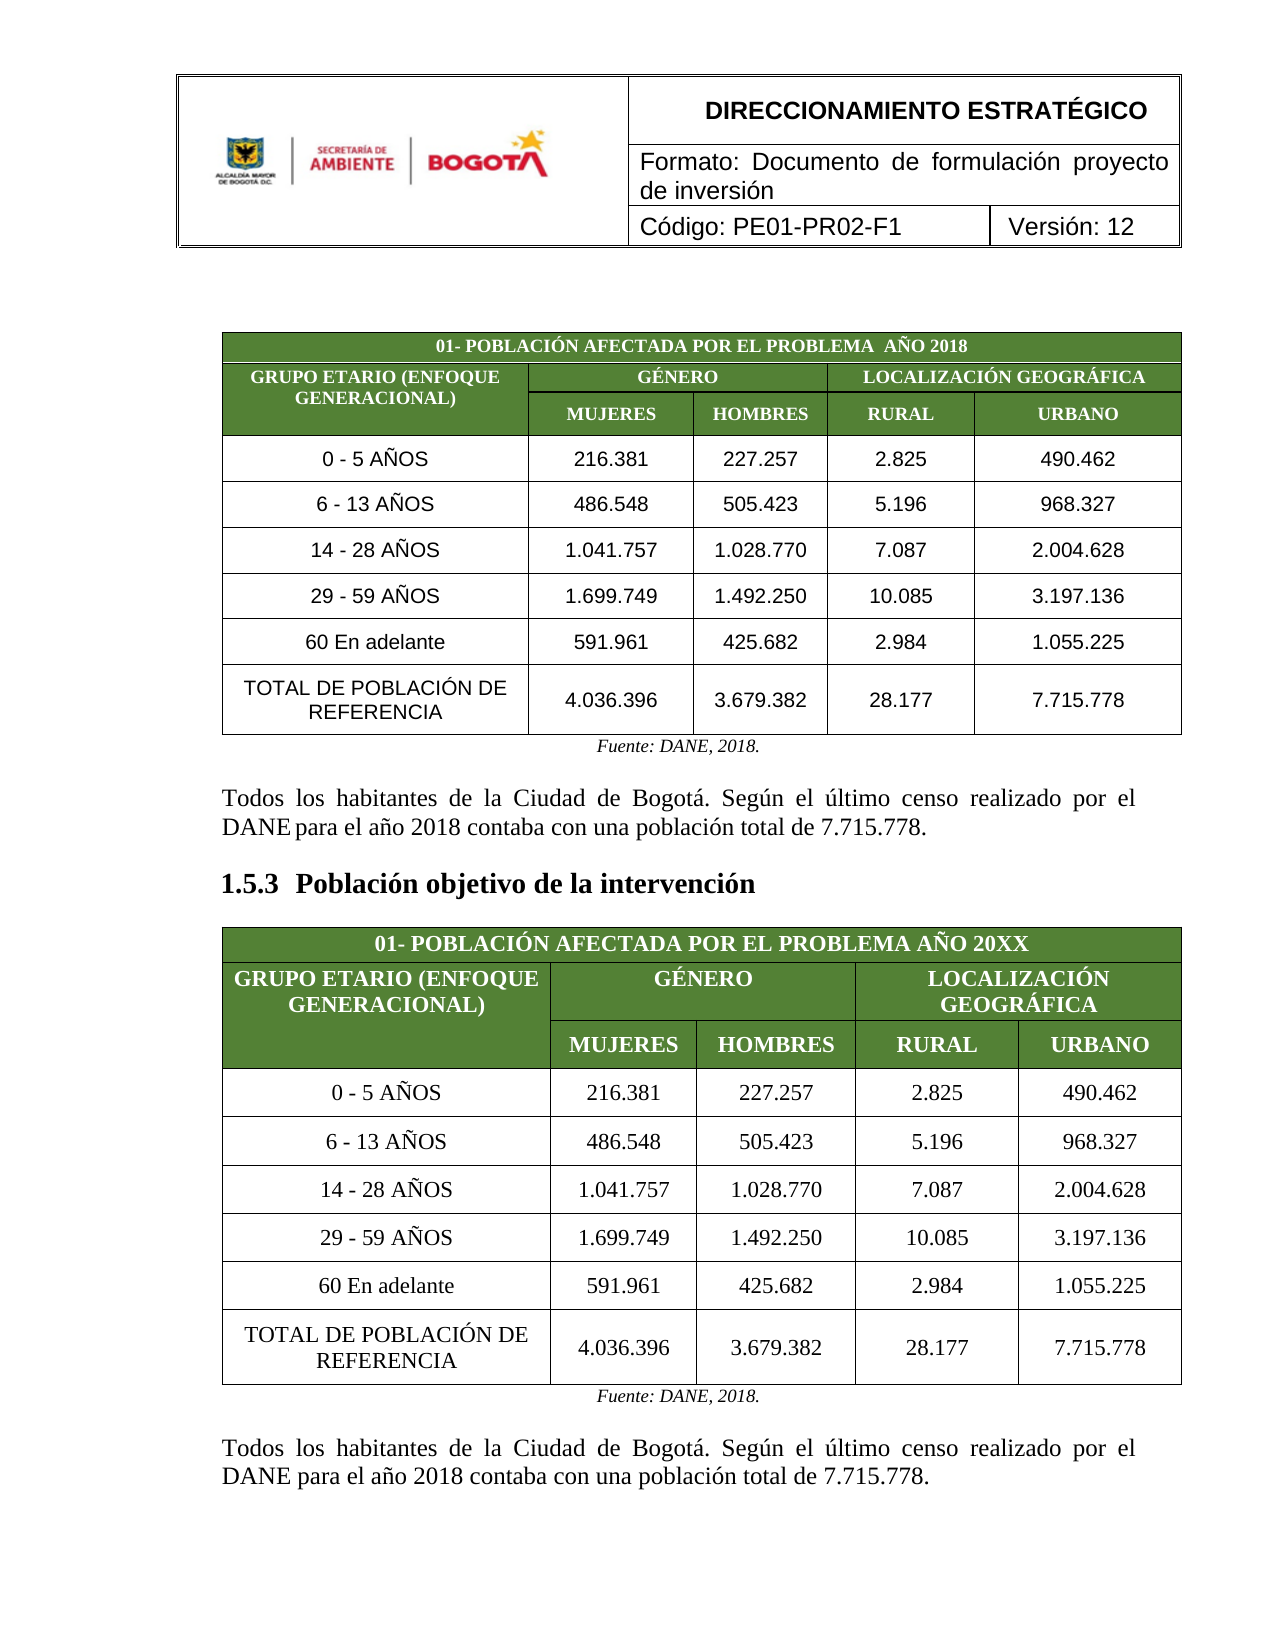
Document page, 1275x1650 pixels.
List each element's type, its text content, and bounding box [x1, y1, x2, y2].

table_cell 505.423 [697, 1117, 855, 1164]
table_cell GÉNERO [529, 364, 827, 391]
picture [189, 102, 580, 219]
table_cell 490.462 [1019, 1069, 1181, 1116]
table_cell 1.041.757 [529, 528, 693, 572]
table_cell 5.196 [856, 1117, 1018, 1164]
table_header 01- POBLACIÓN AFECTADA POR EL PROBLEMA AÑO 20XX [223, 928, 1181, 962]
table_cell 591.961 [529, 619, 693, 664]
table_cell 29 - 59 AÑOS [223, 574, 528, 618]
table_cell 486.548 [551, 1117, 696, 1164]
table_cell 14 - 28 AÑOS [223, 1166, 550, 1213]
table_cell 490.462 [975, 436, 1181, 481]
table_cell 1.492.250 [697, 1214, 855, 1261]
table_cell 425.682 [694, 619, 827, 664]
table_cell 28.177 [828, 665, 974, 734]
table_cell 3.679.382 [697, 1310, 855, 1384]
table_cell 968.327 [975, 482, 1181, 527]
list Población objetivo de la intervención [220, 867, 1137, 900]
table_cell URBANO [1019, 1021, 1181, 1068]
text Todos los habitantes de la Ciudad de Bogotá. Según el último censo realizado por el DANE para el año 2018 contaba con una población total de 7.715.778. [222, 1433, 1137, 1490]
table_cell 3.197.136 [1019, 1214, 1181, 1261]
table_cell MUJERES [551, 1021, 696, 1068]
table_cell 1.699.749 [551, 1214, 696, 1261]
table_cell 28.177 [856, 1310, 1018, 1384]
table_cell URBANO [975, 393, 1181, 435]
table_cell 0 - 5 AÑOS [223, 1069, 550, 1116]
table_cell 1.492.250 [694, 574, 827, 618]
table_cell 6 - 13 AÑOS [223, 1117, 550, 1164]
table_cell 2.004.628 [975, 528, 1181, 572]
table_cell 60 En adelante [223, 619, 528, 664]
table_cell LOCALIZACIÓN GEOGRÁFICA [828, 364, 1181, 391]
table_cell 505.423 [694, 482, 827, 527]
table_cell HOMBRES [694, 393, 827, 435]
table_cell 10.085 [856, 1214, 1018, 1261]
table_cell 5.196 [828, 482, 974, 527]
table_cell GRUPO ETARIO (ENFOQUE GENERACIONAL) [223, 364, 528, 435]
table_cell 7.087 [856, 1166, 1018, 1213]
table_cell 1.028.770 [697, 1166, 855, 1213]
table_cell 2.004.628 [1019, 1166, 1181, 1213]
table_cell 29 - 59 AÑOS [223, 1214, 550, 1261]
table_cell 14 - 28 AÑOS [223, 528, 528, 572]
table_cell 7.715.778 [1019, 1310, 1181, 1384]
table_cell 2.825 [856, 1069, 1018, 1116]
table_cell RURAL [828, 393, 974, 435]
text Fuente: DANE, 2018. [222, 1385, 1137, 1406]
table_cell 216.381 [551, 1069, 696, 1116]
table_cell 1.028.770 [694, 528, 827, 572]
table_cell 2.825 [828, 436, 974, 481]
table_cell 1.055.225 [1019, 1262, 1181, 1309]
table_cell 227.257 [694, 436, 827, 481]
table_cell 425.682 [697, 1262, 855, 1309]
table_cell 216.381 [529, 436, 693, 481]
table_cell 2.984 [856, 1262, 1018, 1309]
table_cell 10.085 [828, 574, 974, 618]
table_cell 1.041.757 [551, 1166, 696, 1213]
table_cell 4.036.396 [529, 665, 693, 734]
table_cell 60 En adelante [223, 1262, 550, 1309]
table_cell 1.055.225 [975, 619, 1181, 664]
table_cell 2.984 [828, 619, 974, 664]
table_cell 968.327 [1019, 1117, 1181, 1164]
table_cell 3.679.382 [694, 665, 827, 734]
table_cell MUJERES [529, 393, 693, 435]
table_cell 486.548 [529, 482, 693, 527]
table_header 01- POBLACIÓN AFECTADA POR EL PROBLEMA AÑO 2018 [223, 333, 1181, 362]
table_cell 1.699.749 [529, 574, 693, 618]
table_cell 7.715.778 [975, 665, 1181, 734]
table_cell 591.961 [551, 1262, 696, 1309]
table_cell GRUPO ETARIO (ENFOQUE GENERACIONAL) [223, 963, 550, 1068]
table_cell HOMBRES [697, 1021, 855, 1068]
table_cell TOTAL DE POBLACIÓN DE REFERENCIA [223, 1310, 550, 1384]
table_cell RURAL [856, 1021, 1018, 1068]
table_cell 227.257 [697, 1069, 855, 1116]
table_cell 7.087 [828, 528, 974, 572]
text Fuente: DANE, 2018. [222, 735, 1137, 756]
table_cell 4.036.396 [551, 1310, 696, 1384]
table_cell 6 - 13 AÑOS [223, 482, 528, 527]
table_cell 0 - 5 AÑOS [223, 436, 528, 481]
table_cell 3.197.136 [975, 574, 1181, 618]
text Todos los habitantes de la Ciudad de Bogotá. Según el último censo realizado por el DANE para el año 2018 contaba con una población total de 7.715.778. [222, 783, 1137, 840]
table_cell GÉNERO [551, 963, 855, 1020]
table_cell LOCALIZACIÓN GEOGRÁFICA [856, 963, 1181, 1020]
table_cell TOTAL DE POBLACIÓN DE REFERENCIA [223, 665, 528, 734]
